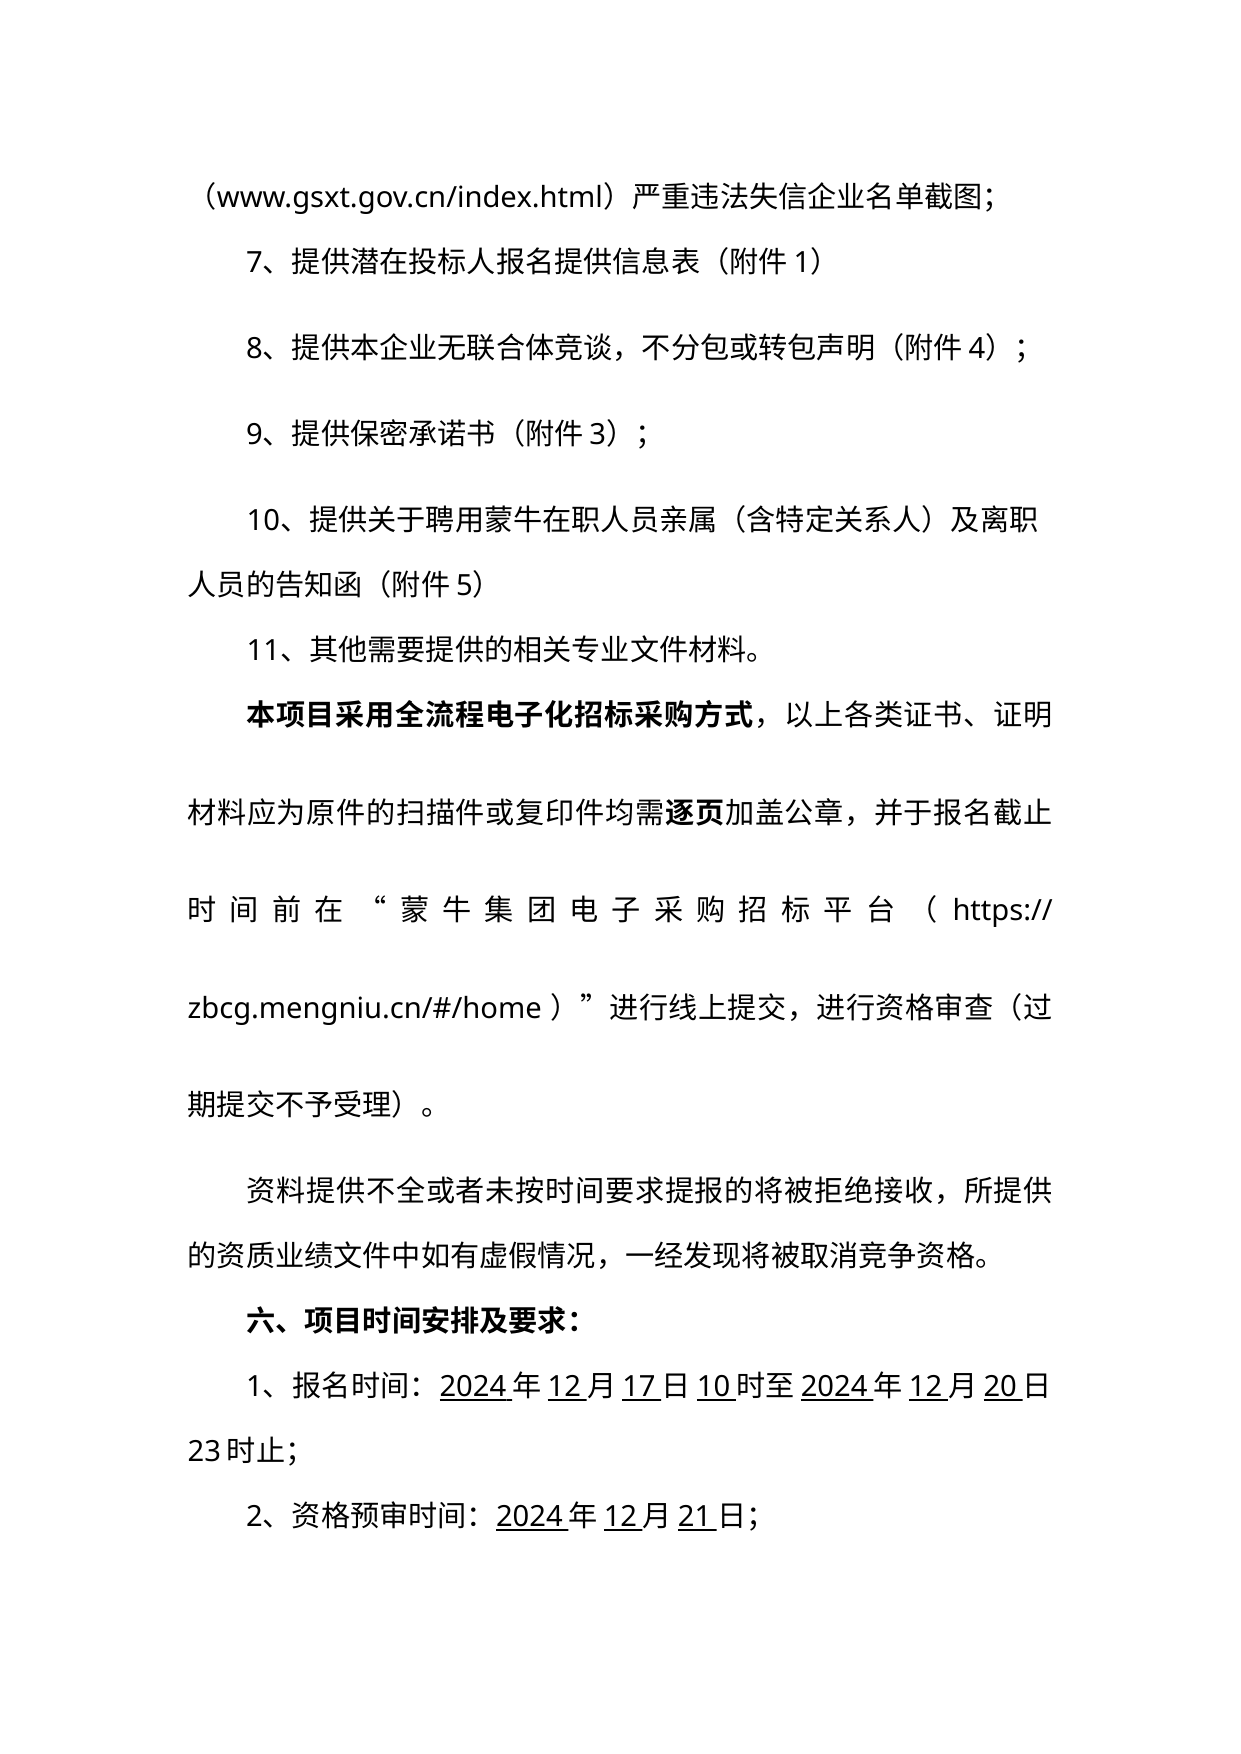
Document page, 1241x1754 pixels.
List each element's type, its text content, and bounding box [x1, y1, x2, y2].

text 本项目采用全流程电子化招标采购方式，以上各类证书、证明材料应为原件的扫描件或复印件均需逐页加盖公章，并于报名截止时间前在“蒙牛集团电子采购招标平台（https://zbcg.mengniu.cn/#/home ）”进行线上提交，进行资格审查（过期提交不予受理）。 [187, 680, 1053, 1135]
text 9、提供保密承诺书（附件3）； [187, 399, 1053, 464]
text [187, 162, 1053, 227]
text 六、项目时间安排及要求： [187, 1287, 1053, 1352]
text 11、其他需要提供的相关专业文件材料。 [187, 615, 1053, 680]
text 资料提供不全或者未按时间要求提报的将被拒绝接收，所提供的资质业绩文件中如有虚假情况，一经发现将被取消竞争资格。 [187, 1157, 1053, 1287]
text 1、报名时间：2024年12月17日10时至2024年12月20日23时止； [187, 1352, 1053, 1482]
text 2、资格预审时间：2024年12月21日； [187, 1482, 1053, 1547]
text 10、提供关于聘用蒙牛在职人员亲属（含特定关系人）及离职人员的告知函（附件5） [187, 485, 1053, 615]
text 8、提供本企业无联合体竞谈，不分包或转包声明（附件4）； [187, 313, 1053, 378]
text 7、提供潜在投标人报名提供信息表（附件1） [187, 227, 1053, 292]
